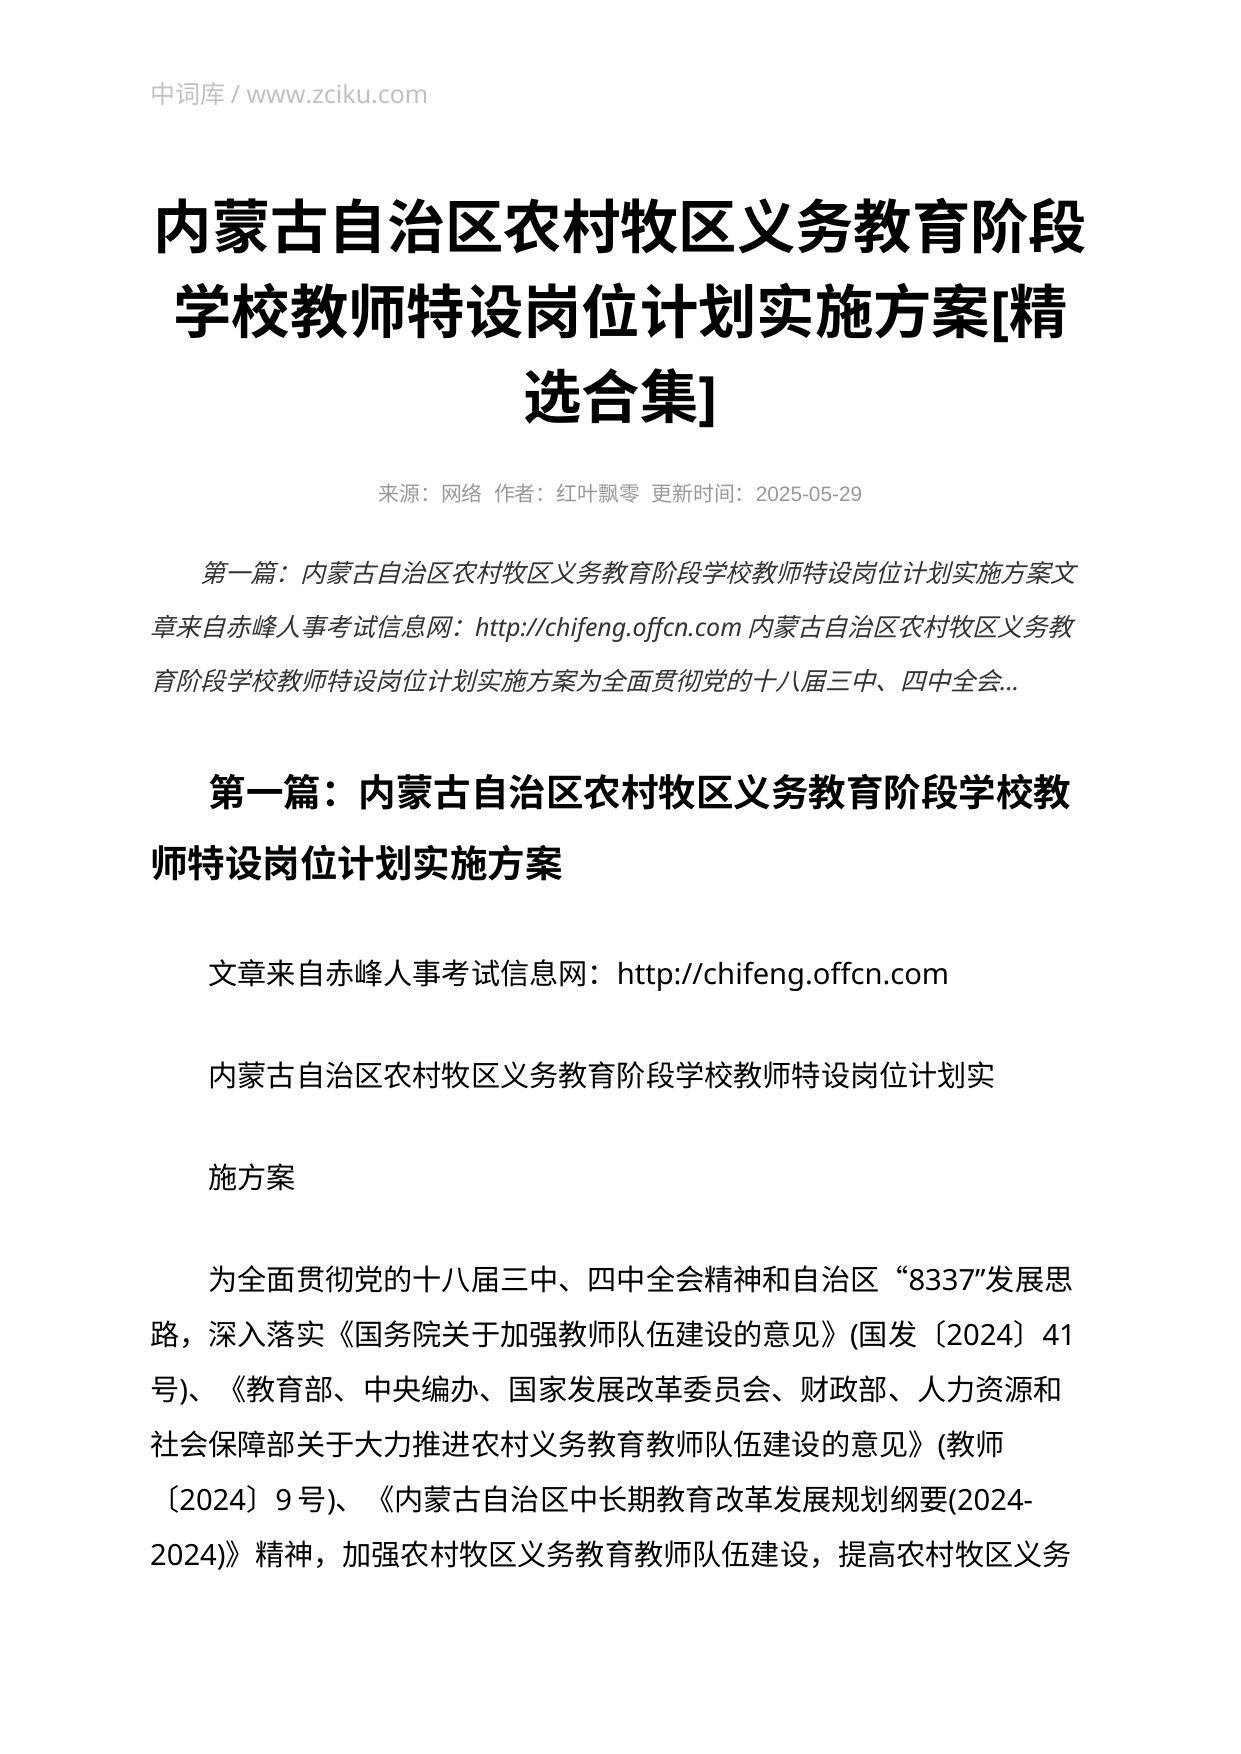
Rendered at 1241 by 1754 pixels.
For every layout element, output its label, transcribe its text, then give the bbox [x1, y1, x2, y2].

text 施方案 [150, 1155, 1090, 1197]
text 文章来自赤峰人事考试信息网：http://chifeng.offcn.com [150, 951, 1090, 993]
text 来源：网络 作者：红叶飘零 更新时间：2025-05-29 [150, 482, 1090, 506]
text 内蒙古自治区农村牧区义务教育阶段学校教师特设岗位计划实 [150, 1053, 1090, 1095]
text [150, 1256, 1090, 1574]
subtitle 内蒙古自治区农村牧区义务教育阶段学校教师特设岗位计划实施方案[精选合集] [150, 181, 1090, 435]
text 第一篇：内蒙古自治区农村牧区义务教育阶段学校教师特设岗位计划实施方案 [150, 763, 1090, 888]
text 第一篇：内蒙古自治区农村牧区义务教育阶段学校教师特设岗位计划实施方案文章来自赤峰人事考试信息网：http://chifeng.offcn.com内蒙古自治区农村牧区义务教育阶段学校教师特设岗位计划实施方案为全面贯彻党的十八届三中、四中全会... [150, 553, 1090, 698]
